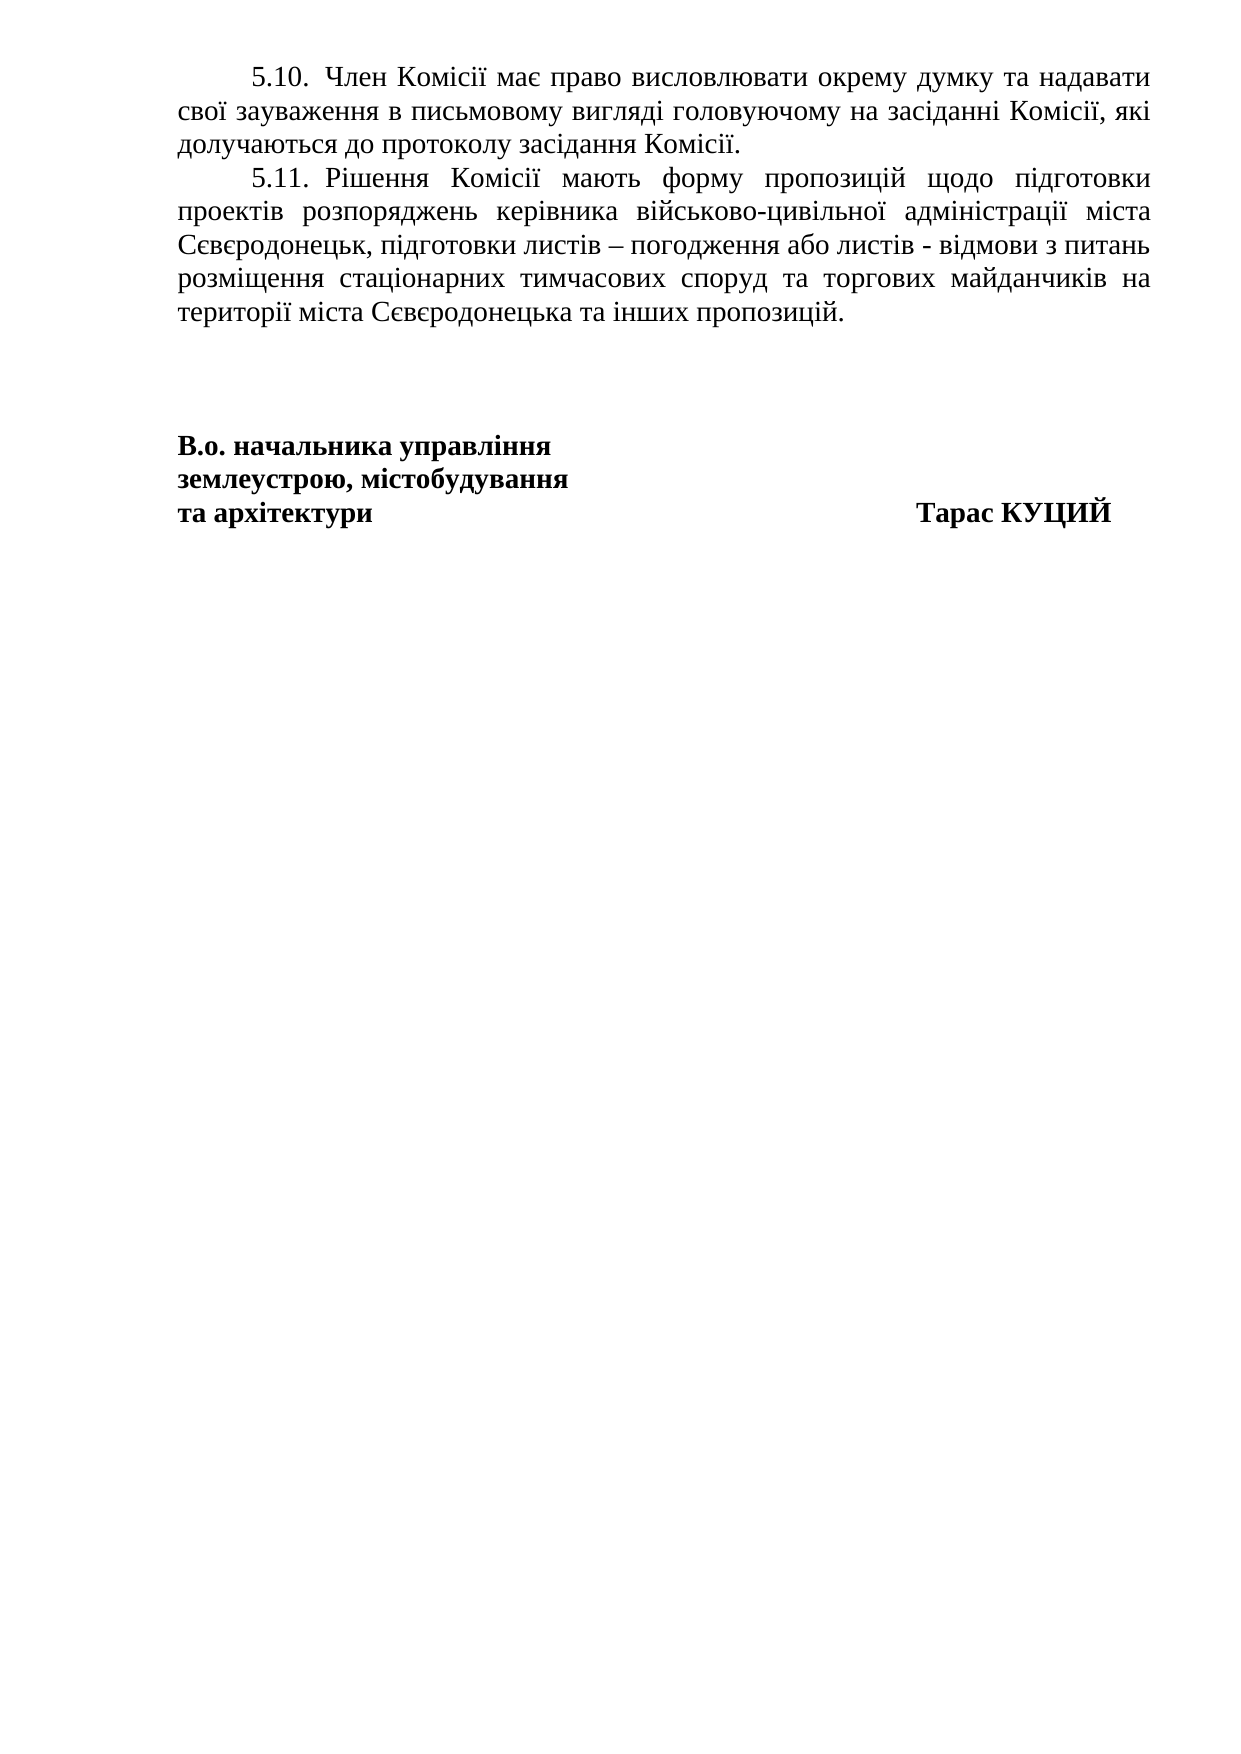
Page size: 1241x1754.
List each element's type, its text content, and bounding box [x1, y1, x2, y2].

text В.о. начальника управління [177, 428, 1152, 462]
list Рішення Комісії мають форму пропозицій щодо підготовки проектів розпоряджень керівника військово-цивільної адміністрації міста Сєвєродонецьк, підготовки листів – погодження або листів - відмови з питань розміщення стаціонарних тимчасових споруд та торгових майданчиків на території міста Сєвєродонецька та інших пропозицій. [177, 160, 1152, 327]
text землеустрою, містобудування [177, 462, 1152, 495]
text та архітектури Тарас КУЦИЙ [177, 495, 1152, 529]
list Член Комісії має право висловлювати окрему думку та надавати свої зауваження в письмовому вигляді головуючому на засіданні Комісії, які долучаються до протоколу засідання Комісії. [177, 59, 1152, 160]
